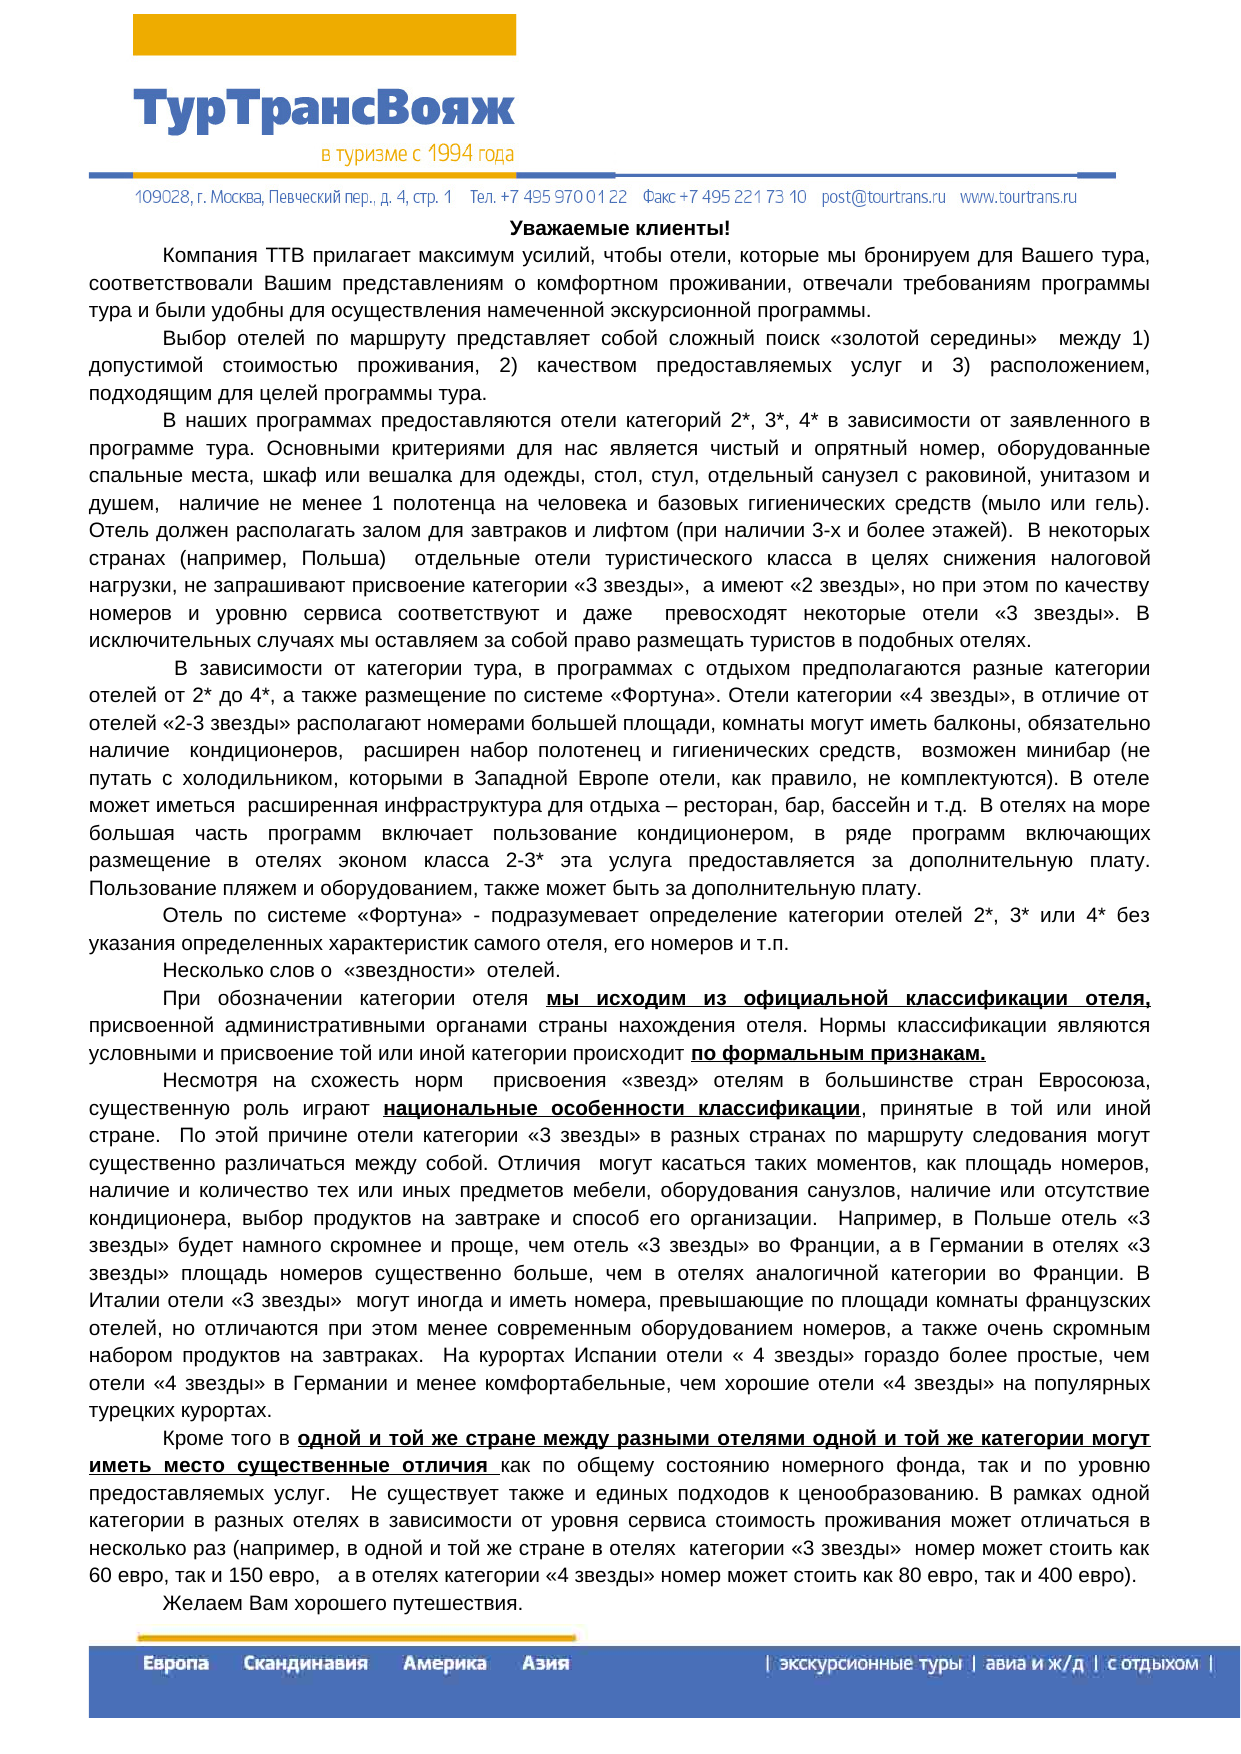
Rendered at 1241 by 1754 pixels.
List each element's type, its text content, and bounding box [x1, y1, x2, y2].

text Несколько слов о «звездности» отелей. [89, 958, 1152, 982]
text В наших программах предоставляются отели категорий 2*, 3*, 4* в зависимости от заявленного в программе тура. Основными критериями для нас является чистый и опрятный номер, оборудованные спальные места, шкаф или вешалка для одежды, стол, стул, отдельный санузел с раковиной, унитазом и душем, наличие не менее 1 полотенца на человека и базовых гигиенических средств (мыло или гель). Отель должен располагать залом для завтраков и лифтом (при наличии 3-х и более этажей). В некоторых странах (например, Польша) отдельные отели туристического класса в целях снижения налоговой нагрузки, не запрашивают присвоение категории «3 звезды», а имеют «2 звезды», но при этом по качеству номеров и уровню сервиса соответствуют и даже превосходят некоторые отели «3 звезды». В исключительных случаях мы оставляем за собой право размещать туристов в подобных отелях. [89, 408, 1152, 652]
picture [88, 1624, 1241, 1718]
text Желаем Вам хорошего путешествия. [89, 1590, 1152, 1614]
text Выбор отелей по маршруту представляет собой сложный поиск «золотой середины» между 1) допустимой стоимостью проживания, 2) качеством предоставляемых услуг и 3) расположением, подходящим для целей программы тура. [89, 325, 1152, 404]
text Кроме того в одной и той же стране между разными отелями одной и той же категории могут иметь место существенные отличия как по общему состоянию номерного фонда, так и по уровню предоставляемых услуг. Не существует также и единых подходов к ценообразованию. В рамках одной категории в разных отелях в зависимости от уровня сервиса стоимость проживания может отличаться в несколько раз (например, в одной и той же стране в отелях категории «3 звезды» номер может стоить как 60 евро, так и 150 евро, а в отелях категории «4 звезды» номер может стоить как 80 евро, так и 400 евро). [89, 1425, 1152, 1587]
picture [88, 14, 1182, 216]
text Компания ТТВ прилагает максимум усилий, чтобы отели, которые мы бронируем для Вашего тура, соответствовали Вашим представлениям о комфортном проживании, отвечали требованиям программы тура и были удобны для осуществления намеченной экскурсионной программы. [89, 243, 1152, 322]
text Отель по системе «Фортуна» - подразумевает определение категории отелей 2*, 3* или 4* без указания определенных характеристик самого отеля, его номеров и т.п. [89, 903, 1152, 954]
text В зависимости от категории тура, в программах с отдыхом предполагаются разные категории отелей от 2* до 4*, а также размещение по системе «Фортуна». Отели категории «4 звезды», в отличие от отелей «2-3 звезды» располагают номерами большей площади, комнаты могут иметь балконы, обязательно наличие кондиционеров, расширен набор полотенец и гигиенических средств, возможен минибар (не путать с холодильником, которыми в Западной Европе отели, как правило, не комплектуются). В отеле может иметься расширенная инфраструктура для отдыха – ресторан, бар, бассейн и т.д. В отелях на море большая часть программ включает пользование кондиционером, в ряде программ включающих размещение в отелях эконом класса 2-3* эта услуга предоставляется за дополнительную плату. Пользование пляжем и оборудованием, также может быть за дополнительную плату. [89, 655, 1152, 899]
text При обозначении категории отеля мы исходим из официальной классификации отеля, присвоенной административными органами страны нахождения отеля. Нормы классификации являются условными и присвоение той или иной категории происходит по формальным признакам. [89, 985, 1152, 1064]
text Уважаемые клиенты! [89, 216, 1152, 239]
text Несмотря на схожесть норм присвоения «звезд» отелям в большинстве стран Евросоюза, существенную роль играют национальные особенности классификации, принятые в той или иной стране. По этой причине отели категории «3 звезды» в разных странах по маршруту следования могут существенно различаться между собой. Отличия могут касаться таких моментов, как площадь номеров, наличие и количество тех или иных предметов мебели, оборудования санузлов, наличие или отсутствие кондиционера, выбор продуктов на завтраке и способ его организации. Например, в Польше отель «3 звезды» будет намного скромнее и проще, чем отель «3 звезды» во Франции, а в Германии в отелях «3 звезды» площадь номеров существенно больше, чем в отелях аналогичной категории во Франции. В Италии отели «3 звезды» могут иногда и иметь номера, превышающие по площади комнаты французских отелей, но отличаются при этом менее современным оборудованием номеров, а также очень скромным набором продуктов на завтраках. На курортах Испании отели « 4 звезды» гораздо более простые, чем отели «4 звезды» в Германии и менее комфортабельные, чем хорошие отели «4 звезды» на популярных турецких курортах. [89, 1068, 1152, 1422]
